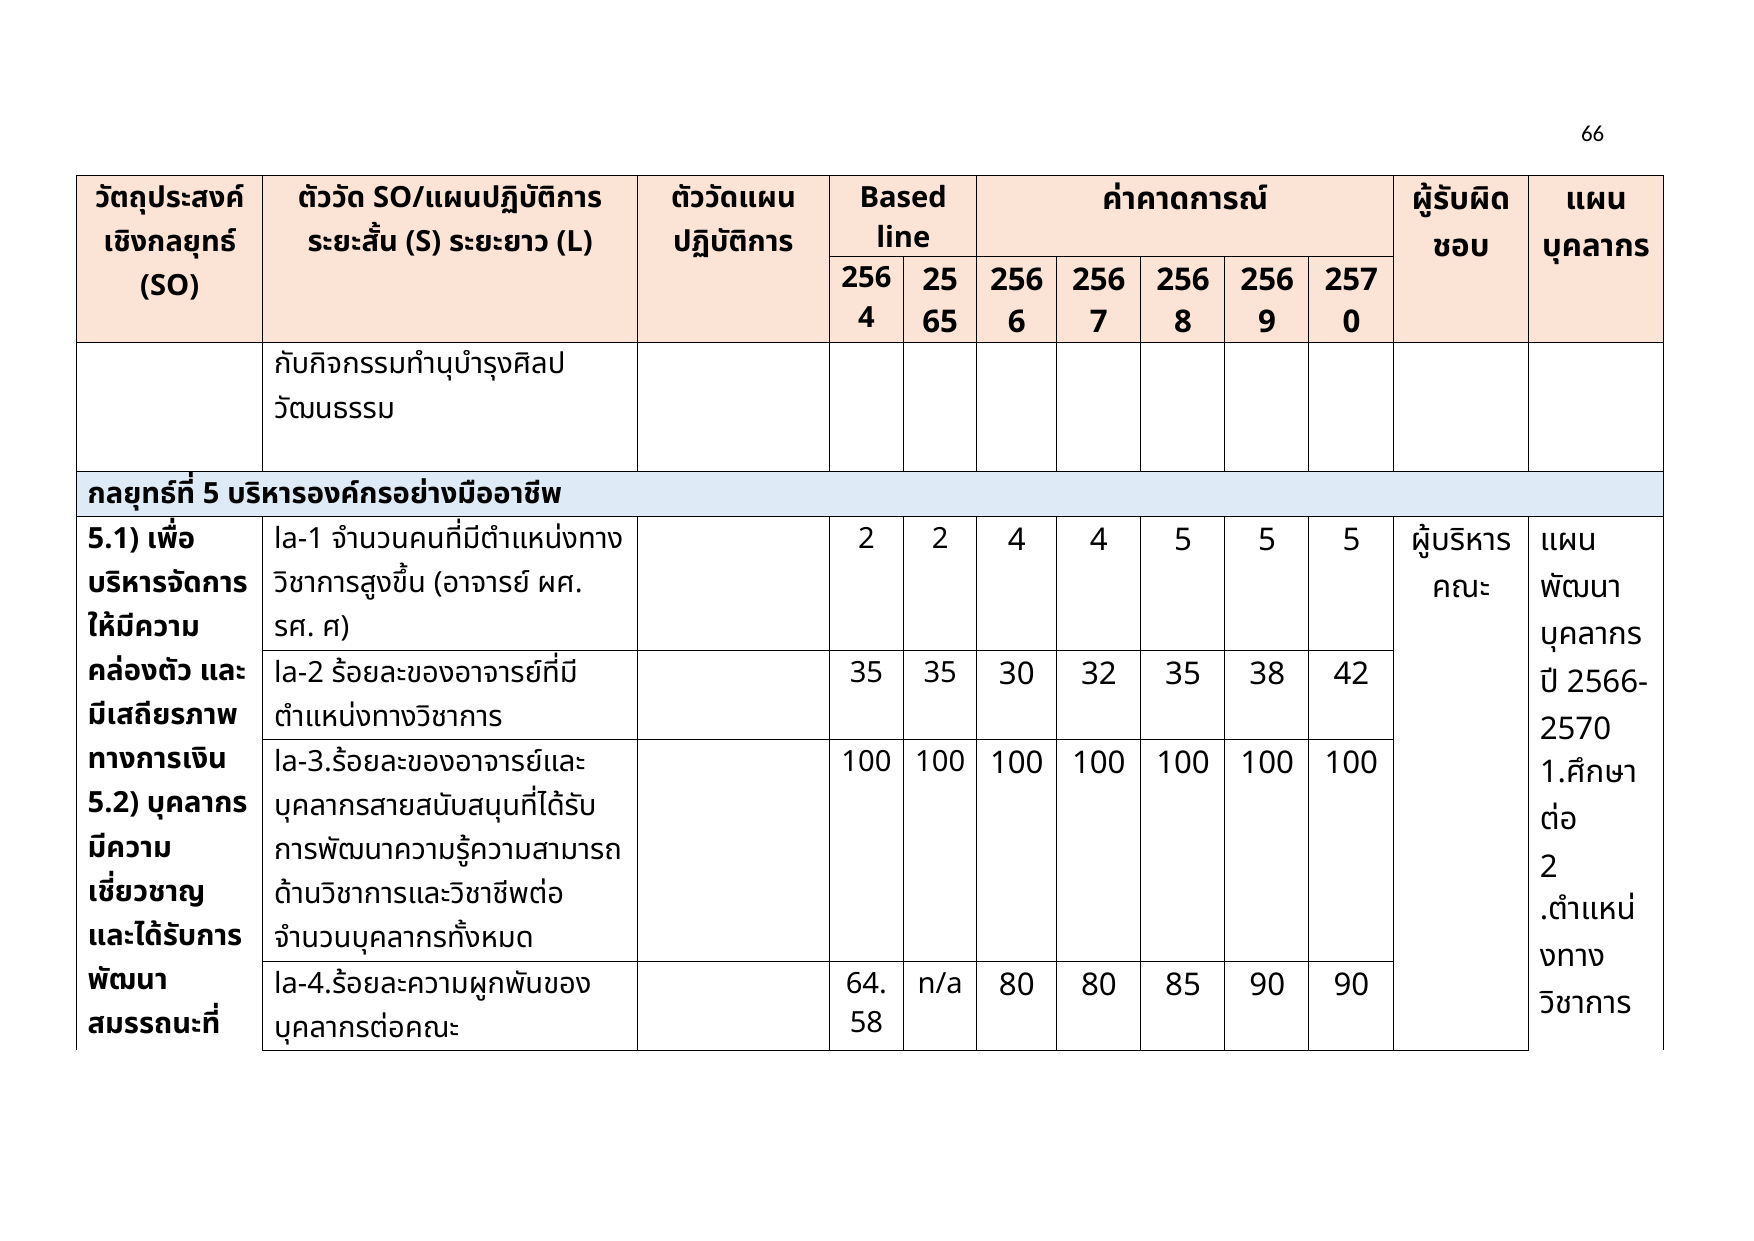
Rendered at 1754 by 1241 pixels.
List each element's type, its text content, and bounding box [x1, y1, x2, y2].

table_cell 100 [904, 740, 976, 961]
table_cell 35 [1141, 651, 1224, 739]
table_cell [1056, 472, 1141, 516]
table_cell กลยุทธ์ที่ 5 บริหารองค์กรอย่างมืออาชีพ [77, 472, 637, 516]
table_cell 32 [1057, 651, 1140, 739]
table_cell 4 [977, 517, 1056, 650]
table_cell 4.2.4.1) โครงการบูรณาการการเรียนการสอนและงานวิจัยกับกิจกรรมทำนุบำรุงศิลปวัฒนธรรม [263, 343, 637, 471]
table_cell 100 [1309, 740, 1393, 961]
table_cell 90 [1225, 962, 1308, 1050]
table_cell 80 [1057, 962, 1140, 1050]
table_cell 2570 [1309, 257, 1393, 342]
table_cell 90 [1309, 962, 1393, 1050]
table_cell n/a [904, 962, 976, 1050]
table_cell [638, 651, 829, 739]
table_cell la-1 จำนวนคนที่มีตำแหน่งทางวิชาการสูงขึ้น (อาจารย์ ผศ. รศ. ศ) [263, 517, 637, 650]
table_header ตัววัดแผนปฏิบัติการ [638, 176, 829, 342]
table_cell 30 [977, 651, 1056, 739]
table_cell [1225, 343, 1308, 471]
table_cell 2566 [977, 257, 1056, 342]
table_cell 42 [1309, 651, 1393, 739]
table_cell ผู้บริหารคณะ [1394, 517, 1528, 1050]
table_cell 2565 [904, 257, 976, 342]
table_header ค่าคาดการณ์ [977, 176, 1393, 256]
table_cell 64.58 [830, 962, 903, 1050]
table_cell 4 [1057, 517, 1140, 650]
table_header Based line [830, 176, 976, 256]
table_cell 2564 [830, 257, 903, 342]
table_cell la-3.ร้อยละของอาจารย์และบุคลากรสายสนับสนุนที่ได้รับการพัฒนาความรู้ความสามารถด้านวิชาการและวิชาชีพต่อจำนวนบุคลากรทั้งหมด [263, 740, 637, 961]
table_cell [1528, 472, 1663, 516]
table_cell 2 [830, 517, 903, 650]
table_cell 38 [1225, 651, 1308, 739]
table_cell 2569 [1225, 257, 1308, 342]
table_cell la-2 ร้อยละของอาจารย์ที่มีตำแหน่งทางวิชาการ [263, 651, 637, 739]
table_cell [1057, 343, 1140, 471]
table_cell [638, 517, 829, 650]
table_cell la-4.ร้อยละความผูกพันของบุคลากรต่อคณะ [263, 962, 637, 1050]
table_cell [1309, 343, 1393, 471]
table_cell [829, 472, 903, 516]
table_cell 100 [1225, 740, 1308, 961]
table_cell 35 [904, 651, 976, 739]
table_cell 35 [830, 651, 903, 739]
table_header แผนบุคลากร [1529, 176, 1663, 342]
table_cell 100 [977, 740, 1056, 961]
table_cell [1141, 472, 1225, 516]
table_cell 0 [830, 343, 903, 471]
table_cell 5.1) เพื่อบริหารจัดการให้มีความคล่องตัว และมีเสถียรภาพทางการเงิน 5.2) บุคลากรมีความเชี่ยวชาญและได้รับการพัฒนาสมรรถนะที่สูงขึ้น 5.3) เป็นคณะมีระบบนิเวศเอื้อต่อการเรียนรู้และการทำงาน ก่อให้เกิดประสิทธิภาพสูงสุด Mapping : - SC5, SC6 - SO4, SO8 - นโยบายสภามหาวิทยาลัย 4, 7, 9, 10 [77, 517, 262, 1050]
table_cell 100 [1057, 740, 1140, 961]
table_cell แผนพัฒนาบุคลากร ปี 2566-2570 1.ศึกษาต่อ 2.ตำแหน่งทางวิชาการ [1529, 517, 1663, 1050]
table_cell [1309, 472, 1393, 516]
table_cell [637, 472, 829, 516]
table_cell [1225, 472, 1309, 516]
table_header ผู้รับผิดชอบ [1394, 176, 1528, 342]
table_cell 5 [1309, 517, 1393, 650]
table_cell [638, 740, 829, 961]
table_cell [977, 343, 1056, 471]
table_header ตัววัด SO/แผนปฏิบัติการระยะสั้น (S) ระยะยาว (L) [263, 176, 637, 342]
table_cell 100 [1141, 740, 1224, 961]
table_cell 2 [904, 517, 976, 650]
table_cell [638, 962, 829, 1050]
table_cell [1141, 343, 1224, 471]
table_cell 85 [1141, 962, 1224, 1050]
table_cell [903, 472, 977, 516]
table_cell 5 [1141, 517, 1224, 650]
table_cell [638, 343, 829, 471]
table_cell [1393, 472, 1528, 516]
table_cell 5 [1225, 517, 1308, 650]
table_cell 80 [977, 962, 1056, 1050]
table_cell 0 [904, 343, 976, 471]
table_cell 2567 [1057, 257, 1140, 342]
table_cell 100 [830, 740, 903, 961]
table_header วัตถุประสงค์เชิงกลยุทธ์ (SO) [77, 176, 262, 342]
table_cell 2568 [1141, 257, 1224, 342]
table_cell [77, 343, 262, 471]
table_cell [977, 472, 1056, 516]
